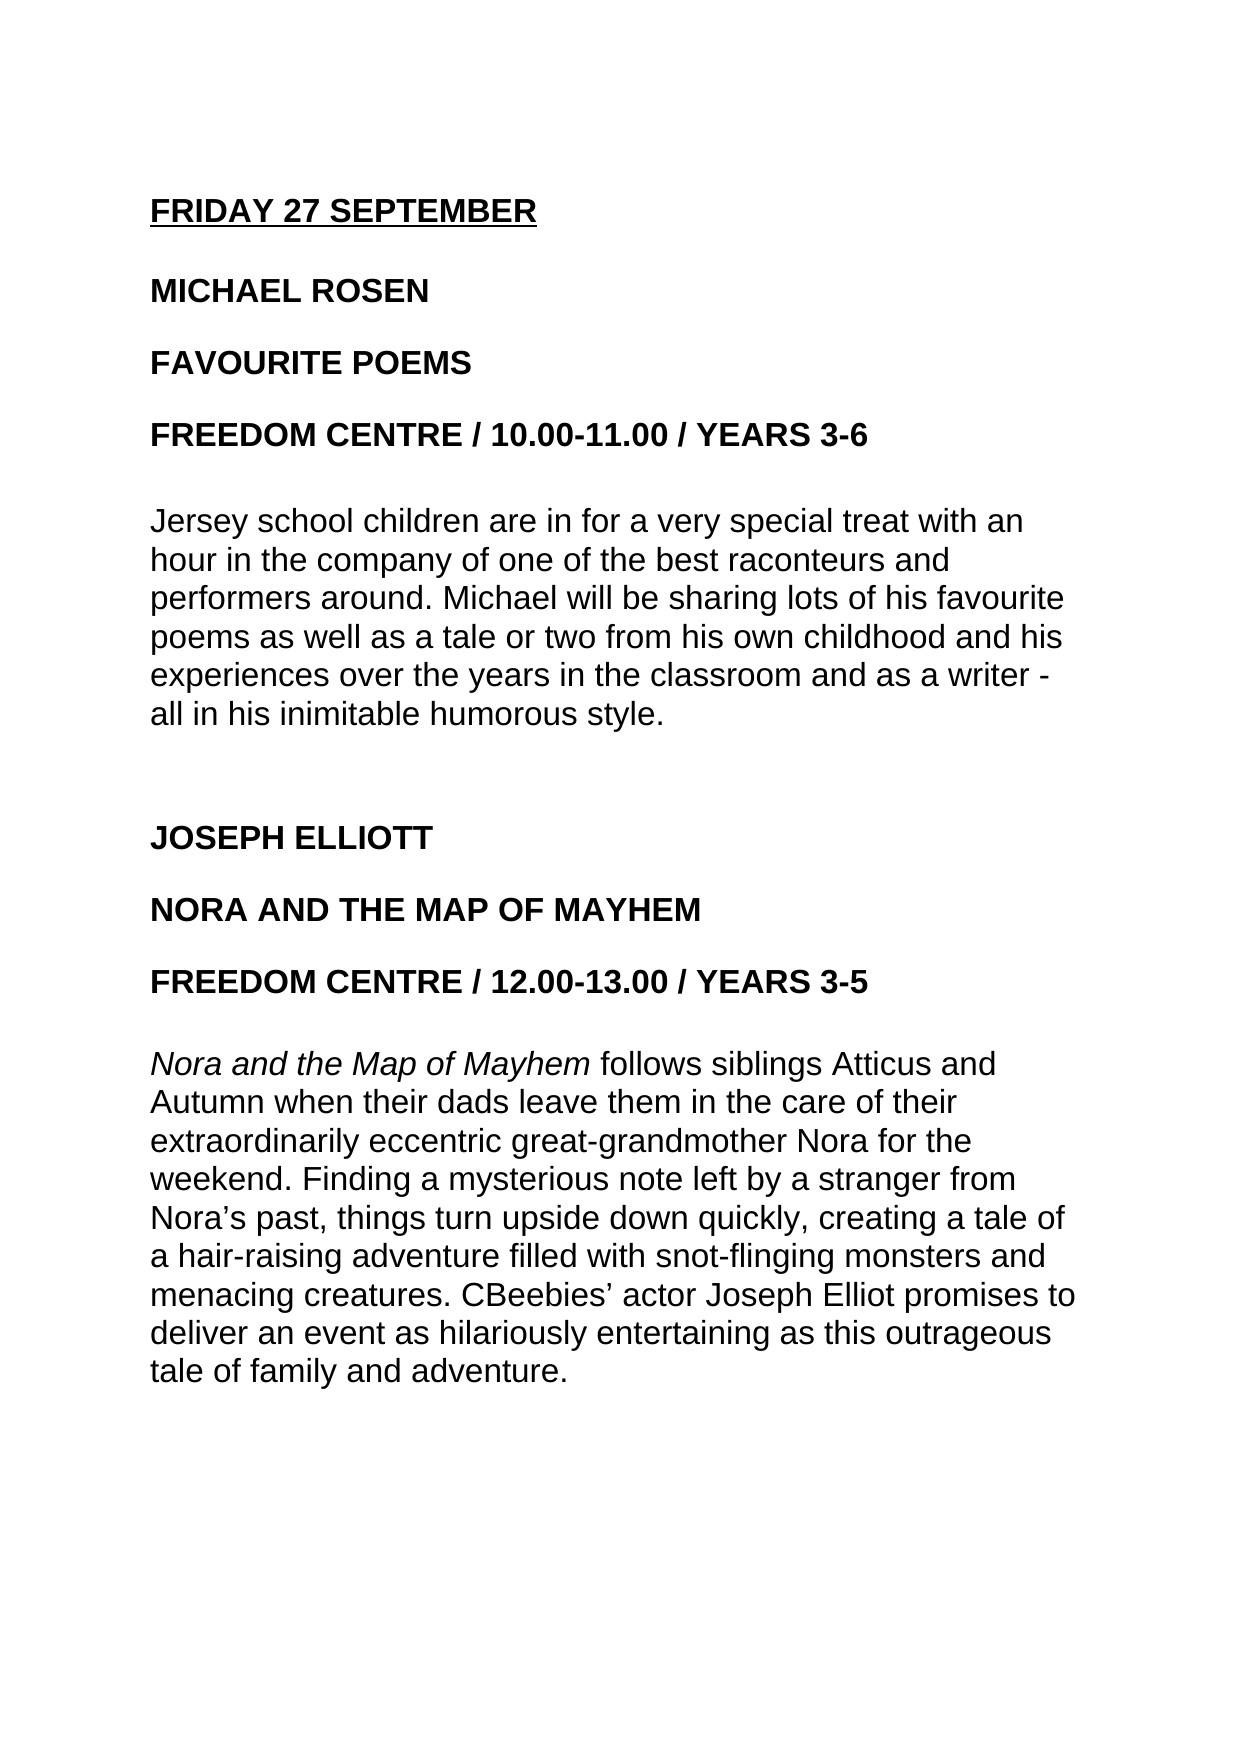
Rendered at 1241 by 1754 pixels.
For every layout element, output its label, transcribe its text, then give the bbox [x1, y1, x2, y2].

text Jersey school children are in for a very special treat with an hour in the company of one of the best raconteurs and performers around. Michael will be sharing lots of his favourite poems as well as a tale or two from his own childhood and his experiences over the years in the classroom and as a writer - all in his inimitable humorous style. [150, 501, 1090, 732]
text NORA AND THE MAP OF MAYHEM [150, 890, 1090, 929]
text Nora and the Map of Mayhem follows siblings Atticus and Autumn when their dads leave them in the care of their extraordinarily eccentric great-grandmother Nora for the weekend. Finding a mysterious note left by a stranger from Nora’s past, things turn upside down quickly, creating a tale of a hair-raising adventure filled with snot-flinging monsters and menacing creatures. CBeebies’ actor Joseph Elliot promises to deliver an event as hilariously entertaining as this outrageous tale of family and adventure. [150, 1044, 1090, 1390]
text FAVOURITE POEMS [150, 343, 1090, 382]
text JOSEPH ELLIOTT [150, 818, 1090, 857]
text MICHAEL ROSEN [150, 271, 1090, 310]
text FREEDOM CENTRE / 10.00-11.00 / YEARS 3-6 [150, 415, 1090, 453]
text FREEDOM CENTRE / 12.00-13.00 / YEARS 3-5 [150, 962, 1090, 1000]
text FRIDAY 27 SEPTEMBER [150, 191, 1090, 230]
